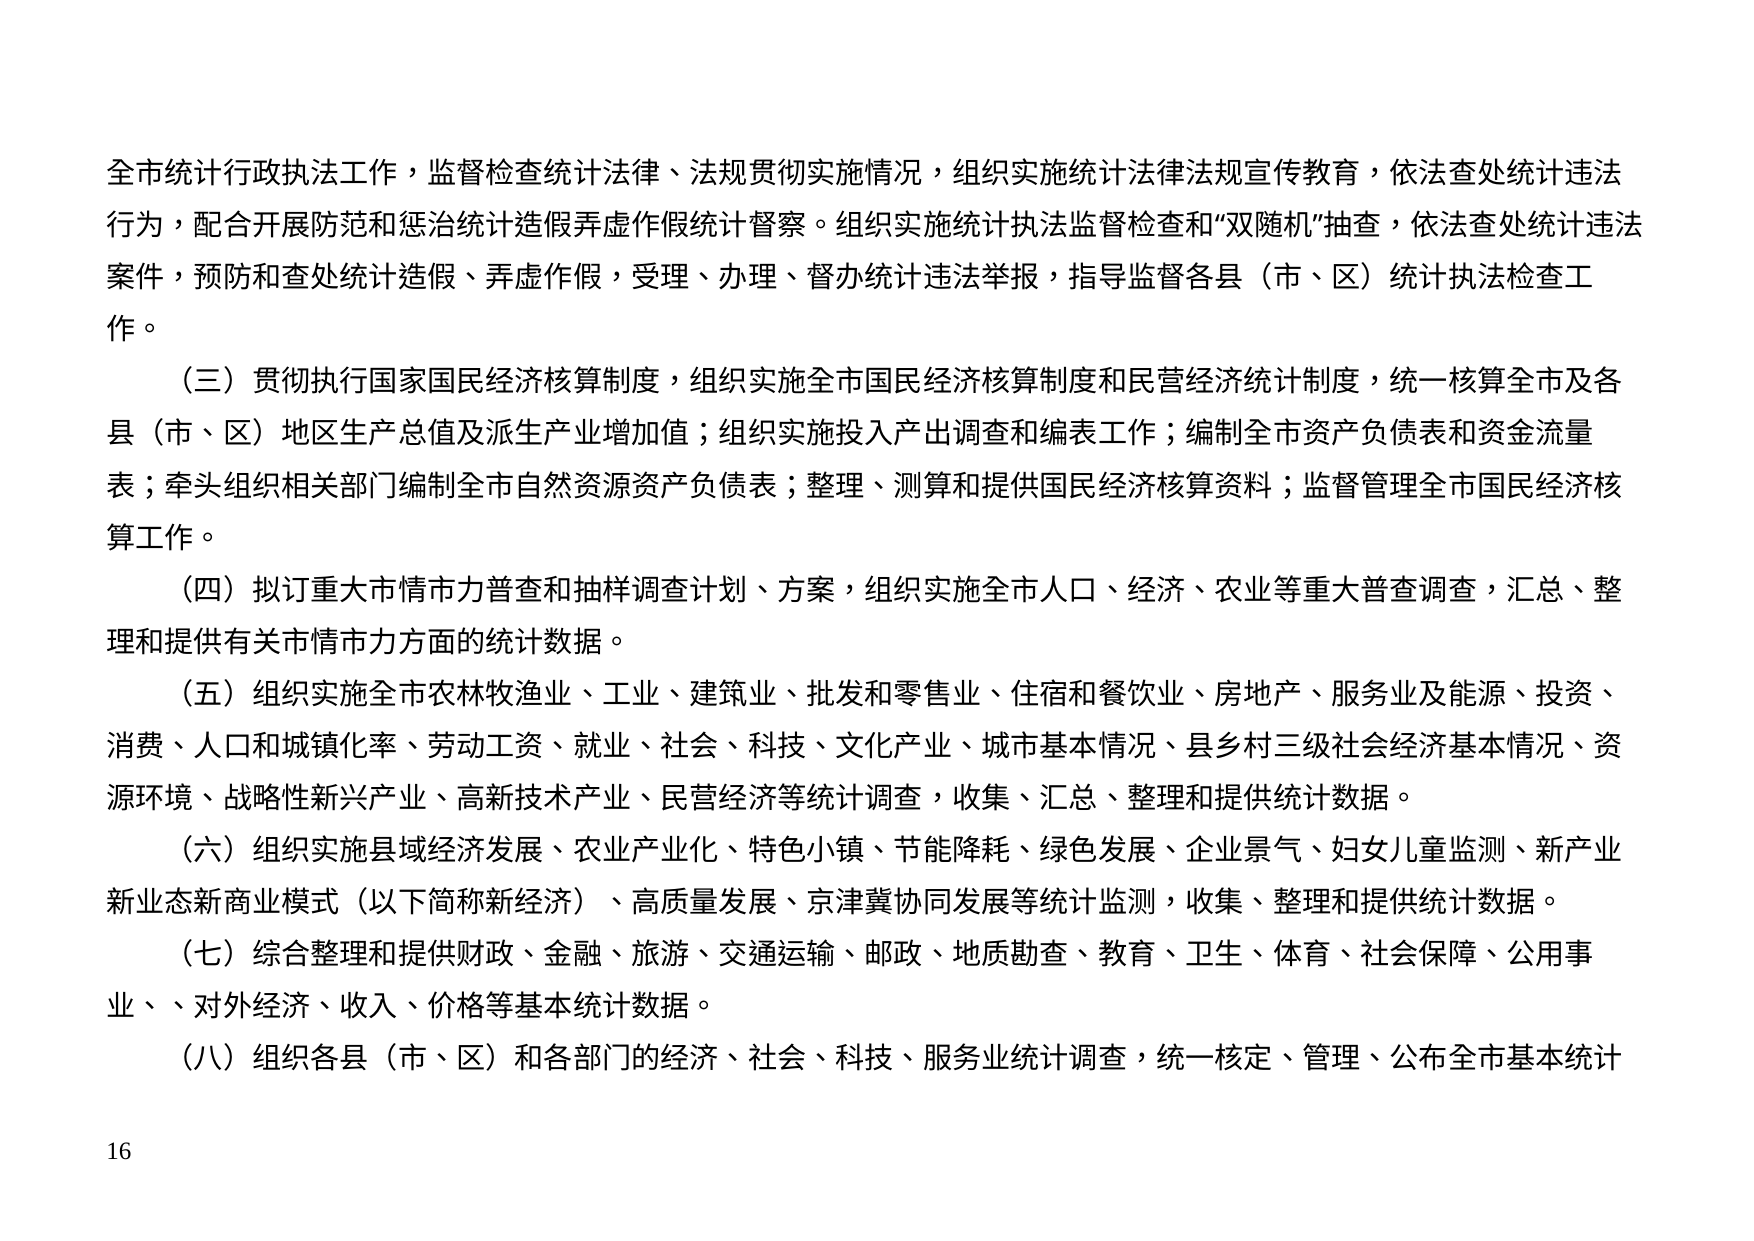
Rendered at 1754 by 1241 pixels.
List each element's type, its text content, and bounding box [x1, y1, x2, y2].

text （六）组织实施县域经济发展、农业产业化、特色小镇、节能降耗、绿色发展、企业景气、妇女儿童监测、新产业新业态新商业模式（以下简称新经济）、高质量发展、京津冀协同发展等统计监测，收集、整理和提供统计数据。 [106, 819, 1648, 923]
text （四）拟订重大市情市力普查和抽样调查计划、方案，组织实施全市人口、经济、农业等重大普查调查，汇总、整理和提供有关市情市力方面的统计数据。 [106, 558, 1648, 663]
text （三）贯彻执行国家国民经济核算制度，组织实施全市国民经济核算制度和民营经济统计制度，统一核算全市及各县（市、区）地区生产总值及派生产业增加值；组织实施投入产出调查和编表工作；编制全市资产负债表和资金流量表；牵头组织相关部门编制全市自然资源资产负债表；整理、测算和提供国民经济核算资料；监督管理全市国民经济核算工作。 [106, 350, 1648, 558]
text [106, 1027, 1648, 1079]
text （七）综合整理和提供财政、金融、旅游、交通运输、邮政、地质勘查、教育、卫生、体育、社会保障、公用事业、、对外经济、收入、价格等基本统计数据。 [106, 923, 1648, 1027]
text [106, 142, 1648, 350]
text （五）组织实施全市农林牧渔业、工业、建筑业、批发和零售业、住宿和餐饮业、房地产、服务业及能源、投资、消费、人口和城镇化率、劳动工资、就业、社会、科技、文化产业、城市基本情况、县乡村三级社会经济基本情况、资源环境、战略性新兴产业、高新技术产业、民营经济等统计调查，收集、汇总、整理和提供统计数据。 [106, 663, 1648, 819]
